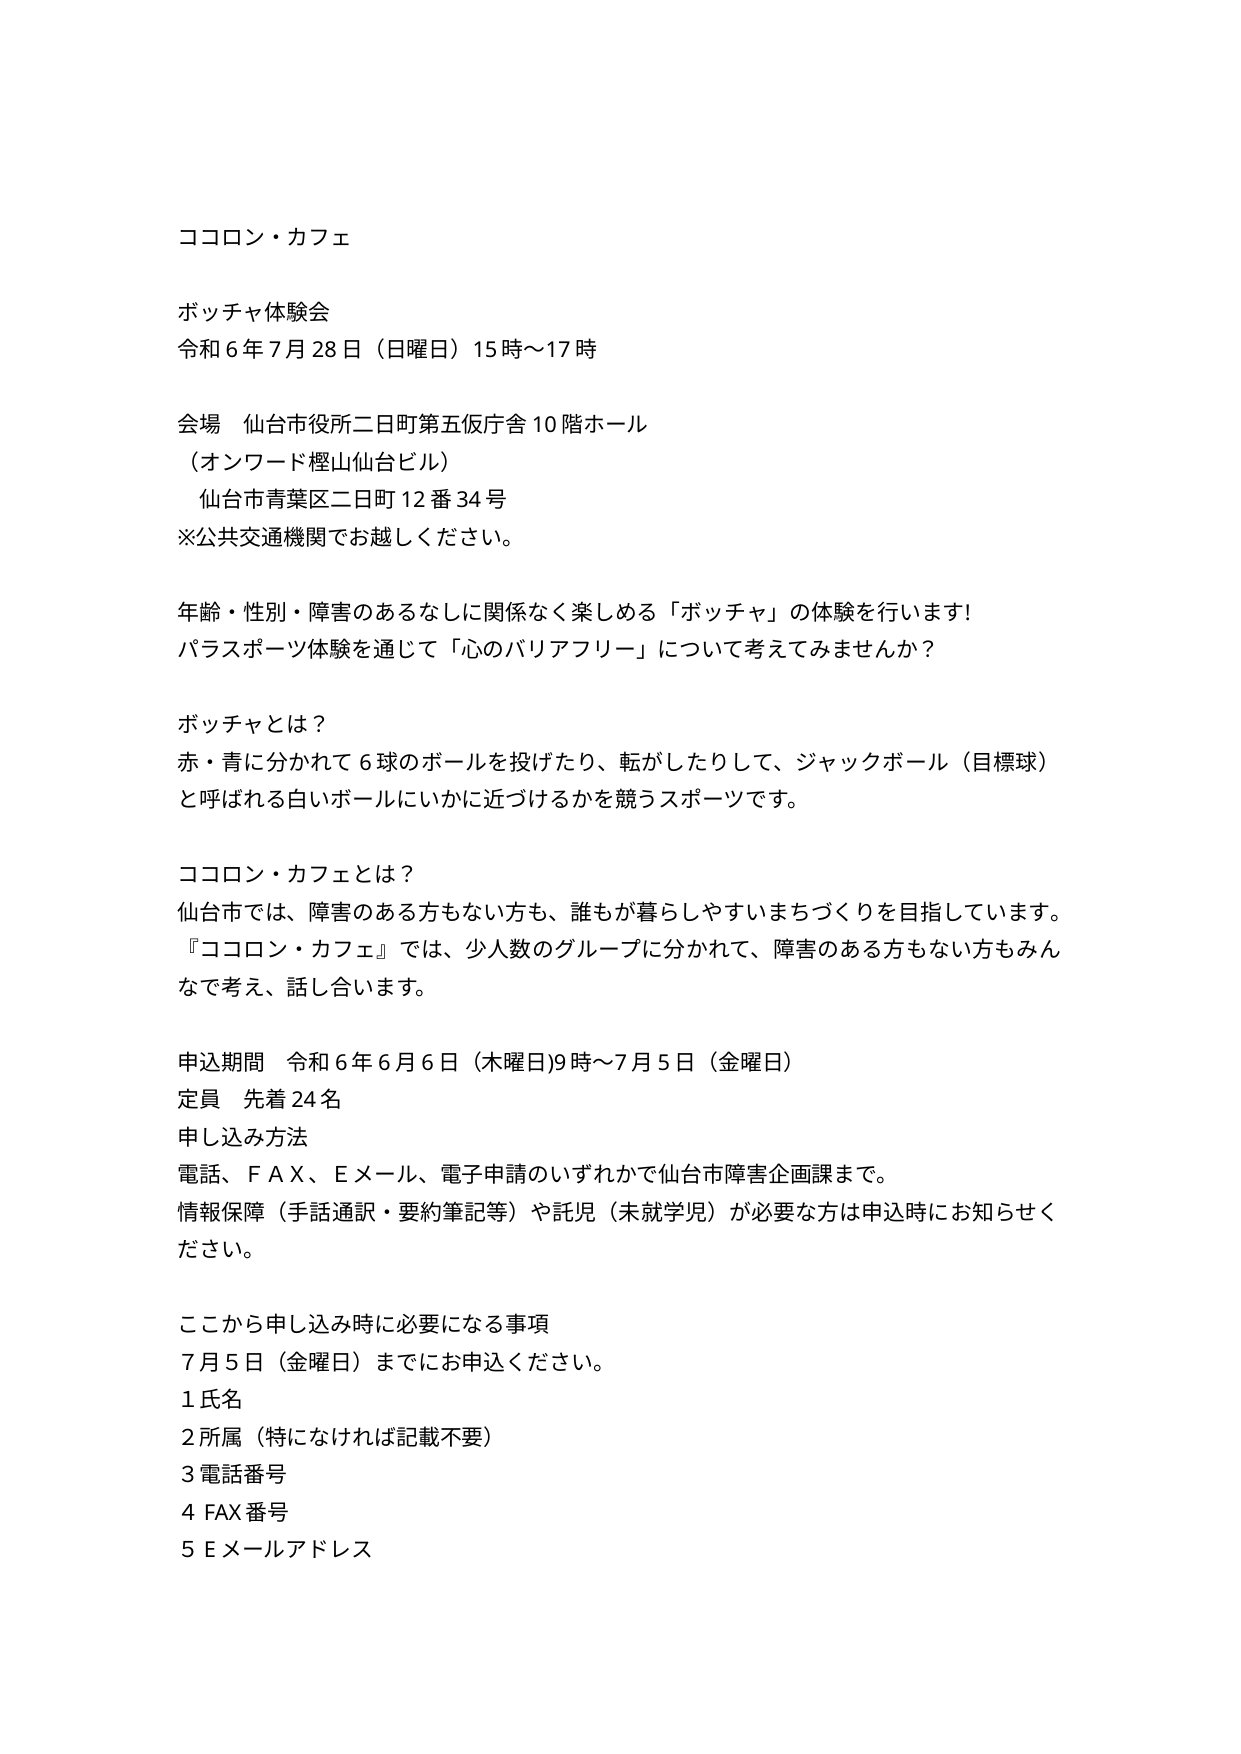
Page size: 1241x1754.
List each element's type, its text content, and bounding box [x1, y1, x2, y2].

text ７月５日（金曜日）までにお申込ください。 [177, 1342, 1063, 1379]
text 年齢・性別・障害のあるなしに関係なく楽しめる「ボッチャ」の体験を行います! [177, 592, 1063, 629]
text 情報保障（手話通訳・要約筆記等）や託児（未就学児）が必要な方は申込時にお知らせください。 [177, 1192, 1063, 1267]
text 仙台市青葉区二日町12番34号 [177, 479, 1063, 517]
text ボッチャとは？ [177, 704, 1063, 742]
text ３電話番号 [177, 1454, 1063, 1492]
text ここから申し込み時に必要になる事項 [177, 1304, 1063, 1342]
text 令和6年7月28日（日曜日）15時～17時 [177, 329, 1063, 367]
text ※公共交通機関でお越しください。 [177, 517, 1063, 554]
text ココロン・カフェとは？ [177, 854, 1063, 892]
text ４FAX番号 [177, 1492, 1063, 1529]
text 会場 仙台市役所二日町第五仮庁舎10階ホール [177, 404, 1063, 442]
text 定員 先着24名 [177, 1079, 1063, 1117]
text ココロン・カフェ [177, 217, 1063, 254]
text 仙台市では、障害のある方もない方も、誰もが暮らしやすいまちづくりを目指しています。 [177, 892, 1063, 929]
text 赤・青に分かれて6球のボールを投げたり、転がしたりして、ジャックボール（目標球）と呼ばれる白いボールにいかに近づけるかを競うスポーツです。 [177, 742, 1063, 817]
text 『ココロン・カフェ』では、少人数のグループに分かれて、障害のある方もない方もみんなで考え、話し合います。 [177, 929, 1063, 1004]
text ５Eメールアドレス [177, 1529, 1063, 1567]
text パラスポーツ体験を通じて「心のバリアフリー」について考えてみませんか？ [177, 629, 1063, 667]
text 申込期間 令和6年6月6日（木曜日)9時～7月5日（金曜日） [177, 1042, 1063, 1079]
text ２所属（特になければ記載不要） [177, 1417, 1063, 1454]
text 申し込み方法 [177, 1117, 1063, 1154]
text １氏名 [177, 1379, 1063, 1417]
text （オンワード樫山仙台ビル） [177, 442, 1063, 479]
text 電話、ＦＡＸ、Ｅメール、電子申請のいずれかで仙台市障害企画課まで。 [177, 1154, 1063, 1192]
text ボッチャ体験会 [177, 292, 1063, 329]
